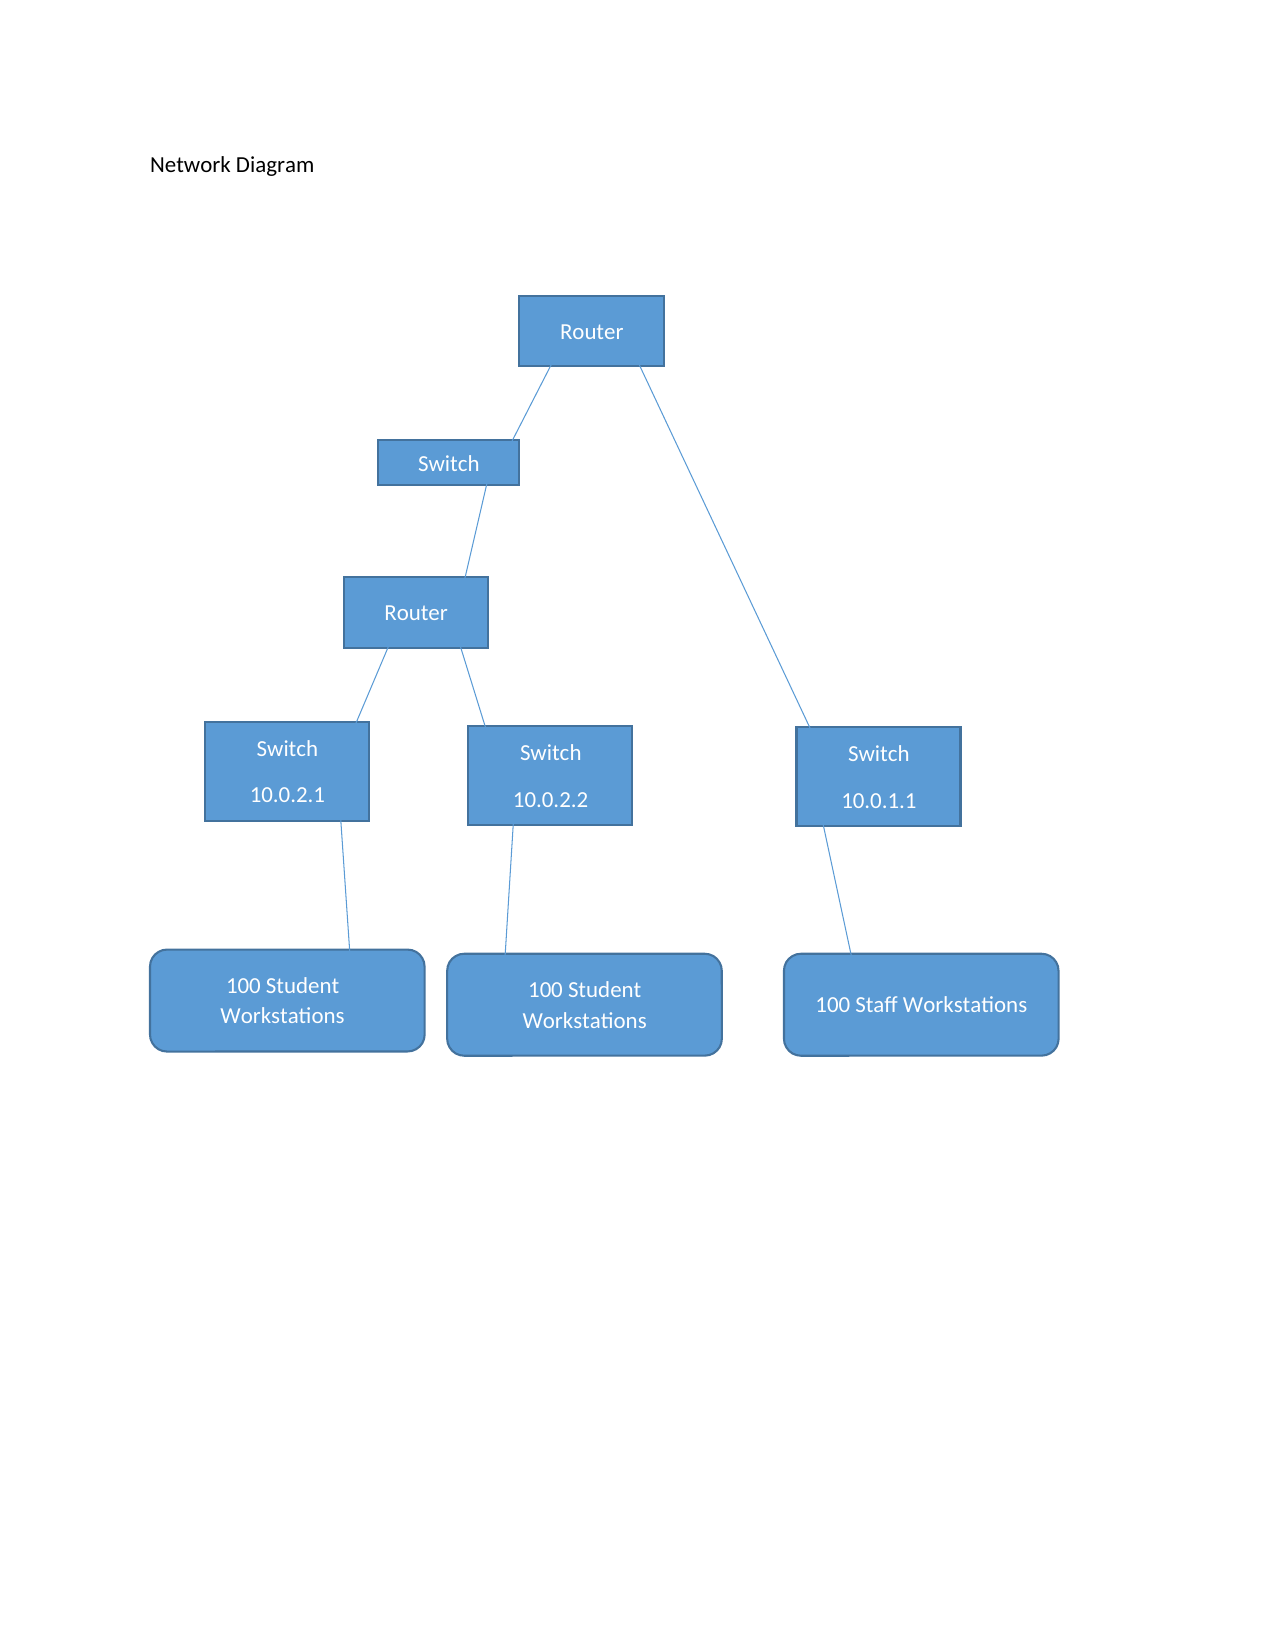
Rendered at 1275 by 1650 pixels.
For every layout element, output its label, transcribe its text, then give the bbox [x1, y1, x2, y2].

text Network Diagram [150, 150, 1125, 178]
